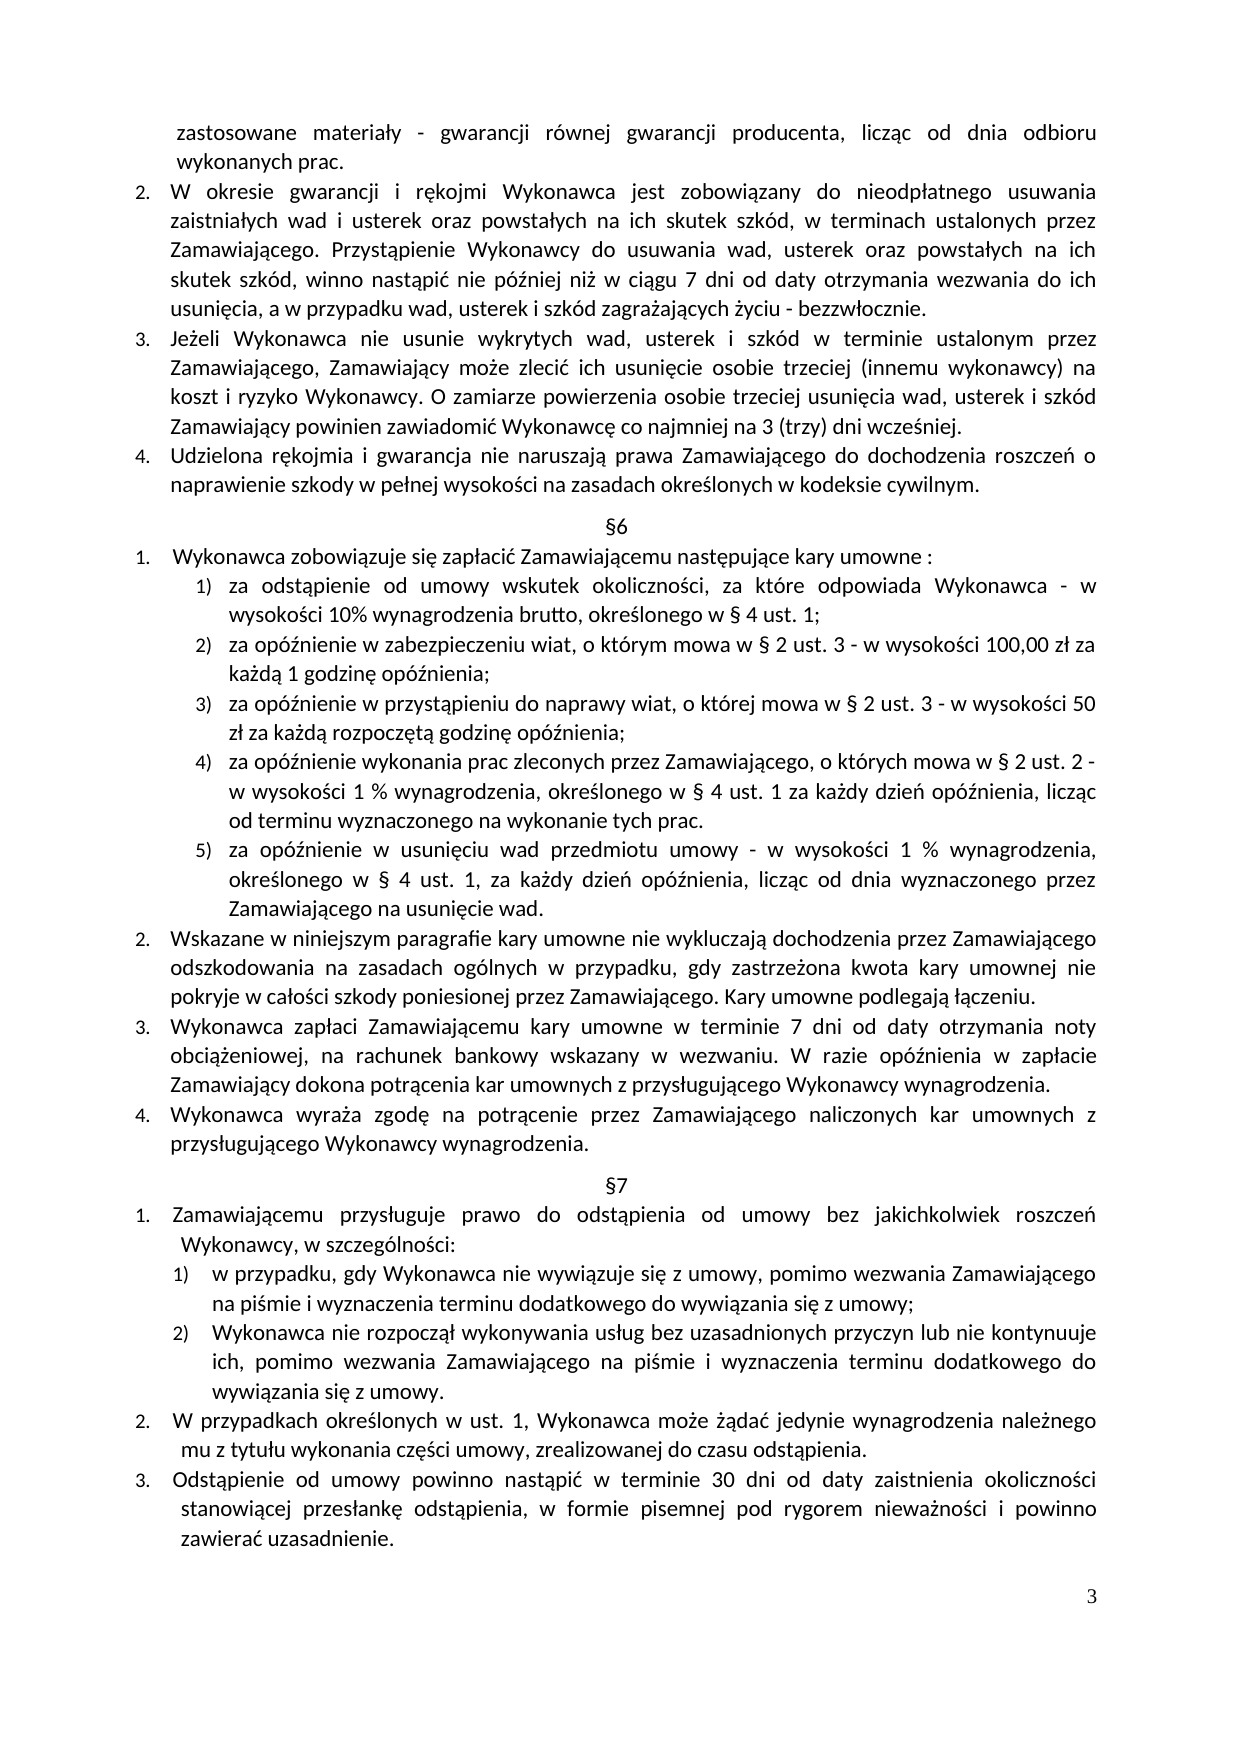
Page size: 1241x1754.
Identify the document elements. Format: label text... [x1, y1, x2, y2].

list Wskazane w niniejszym paragrafie kary umowne nie wykluczają dochodzenia przez Zamawiającego odszkodowania na zasadach ogólnych w przypadku, gdy zastrzeżona kwota kary umownej nie pokryje w całości szkody poniesionej przez Zamawiającego. Kary umowne podlegają łączeniu. [135, 924, 1098, 1011]
list W przypadkach określonych w ust. 1, Wykonawca może żądać jedynie wynagrodzenia należnego mu z tytułu wykonania części umowy, zrealizowanej do czasu odstąpienia. [135, 1406, 1098, 1464]
list Jeżeli Wykonawca nie usunie wykrytych wad, usterek i szkód w terminie ustalonym przez Zamawiającego, Zamawiający może zlecić ich usunięcie osobie trzeciej (innemu wykonawcy) na koszt i ryzyko Wykonawcy. O zamiarze powierzenia osobie trzeciej usunięcia wad, usterek i szkód Zamawiający powinien zawiadomić Wykonawcę co najmniej na 3 (trzy) dni wcześniej. [135, 324, 1098, 440]
text §6 [135, 512, 1098, 541]
text §7 [135, 1171, 1098, 1199]
list za opóźnienie w zabezpieczeniu wiat, o którym mowa w § 2 ust. 3 - w wysokości 100,00 zł za każdą 1 godzinę opóźnienia; [195, 630, 1098, 687]
list Wykonawca wyraża zgodę na potrącenie przez Zamawiającego naliczonych kar umownych z przysługującego Wykonawcy wynagrodzenia. [135, 1100, 1098, 1157]
list Wykonawca zapłaci Zamawiającemu kary umowne w terminie 7 dni od daty otrzymania noty obciążeniowej, na rachunek bankowy wskazany w wezwaniu. W razie opóźnienia w zapłacie Zamawiający dokona potrącenia kar umownych z przysługującego Wykonawcy wynagrodzenia. [135, 1012, 1098, 1099]
list za opóźnienie w usunięciu wad przedmiotu umowy - w wysokości 1 % wynagrodzenia, określonego w § 4 ust. 1, za każdy dzień opóźnienia, licząc od dnia wyznaczonego przez Zamawiającego na usunięcie wad. [195, 836, 1098, 922]
list Zamawiającemu przysługuje prawo do odstąpienia od umowy bez jakichkolwiek roszczeń Wykonawcy, w szczególności: [135, 1201, 1098, 1258]
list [135, 118, 1098, 176]
list za opóźnienie w przystąpieniu do naprawy wiat, o której mowa w § 2 ust. 3 - w wysokości 50 zł za każdą rozpoczętą godzinę opóźnienia; [195, 689, 1098, 746]
list W okresie gwarancji i rękojmi Wykonawca jest zobowiązany do nieodpłatnego usuwania zaistniałych wad i usterek oraz powstałych na ich skutek szkód, w terminach ustalonych przez Zamawiającego. Przystąpienie Wykonawcy do usuwania wad, usterek oraz powstałych na ich skutek szkód, winno nastąpić nie później niż w ciągu 7 dni od daty otrzymania wezwania do ich usunięcia, a w przypadku wad, usterek i szkód zagrażających życiu - bezzwłocznie. [135, 177, 1098, 322]
list Wykonawca nie rozpoczął wykonywania usług bez uzasadnionych przyczyn lub nie kontynuuje ich, pomimo wezwania Zamawiającego na piśmie i wyznaczenia terminu dodatkowego do wywiązania się z umowy. [172, 1318, 1098, 1405]
list Odstąpienie od umowy powinno nastąpić w terminie 30 dni od daty zaistnienia okoliczności stanowiącej przesłankę odstąpienia, w formie pisemnej pod rygorem nieważności i powinno zawierać uzasadnienie. [135, 1465, 1098, 1552]
list za opóźnienie wykonania prac zleconych przez Zamawiającego, o których mowa w § 2 ust. 2 - w wysokości 1 % wynagrodzenia, określonego w § 4 ust. 1 za każdy dzień opóźnienia, licząc od terminu wyznaczonego na wykonanie tych prac. [195, 747, 1098, 834]
list Udzielona rękojmia i gwarancja nie naruszają prawa Zamawiającego do dochodzenia roszczeń o naprawienie szkody w pełnej wysokości na zasadach określonych w kodeksie cywilnym. [135, 441, 1098, 499]
list w przypadku, gdy Wykonawca nie wywiązuje się z umowy, pomimo wezwania Zamawiającego na piśmie i wyznaczenia terminu dodatkowego do wywiązania się z umowy; [172, 1259, 1098, 1317]
list za odstąpienie od umowy wskutek okoliczności, za które odpowiada Wykonawca - w wysokości 10% wynagrodzenia brutto, określonego w § 4 ust. 1; [195, 571, 1098, 629]
list Wykonawca zobowiązuje się zapłacić Zamawiającemu następujące kary umowne : [135, 542, 1098, 570]
